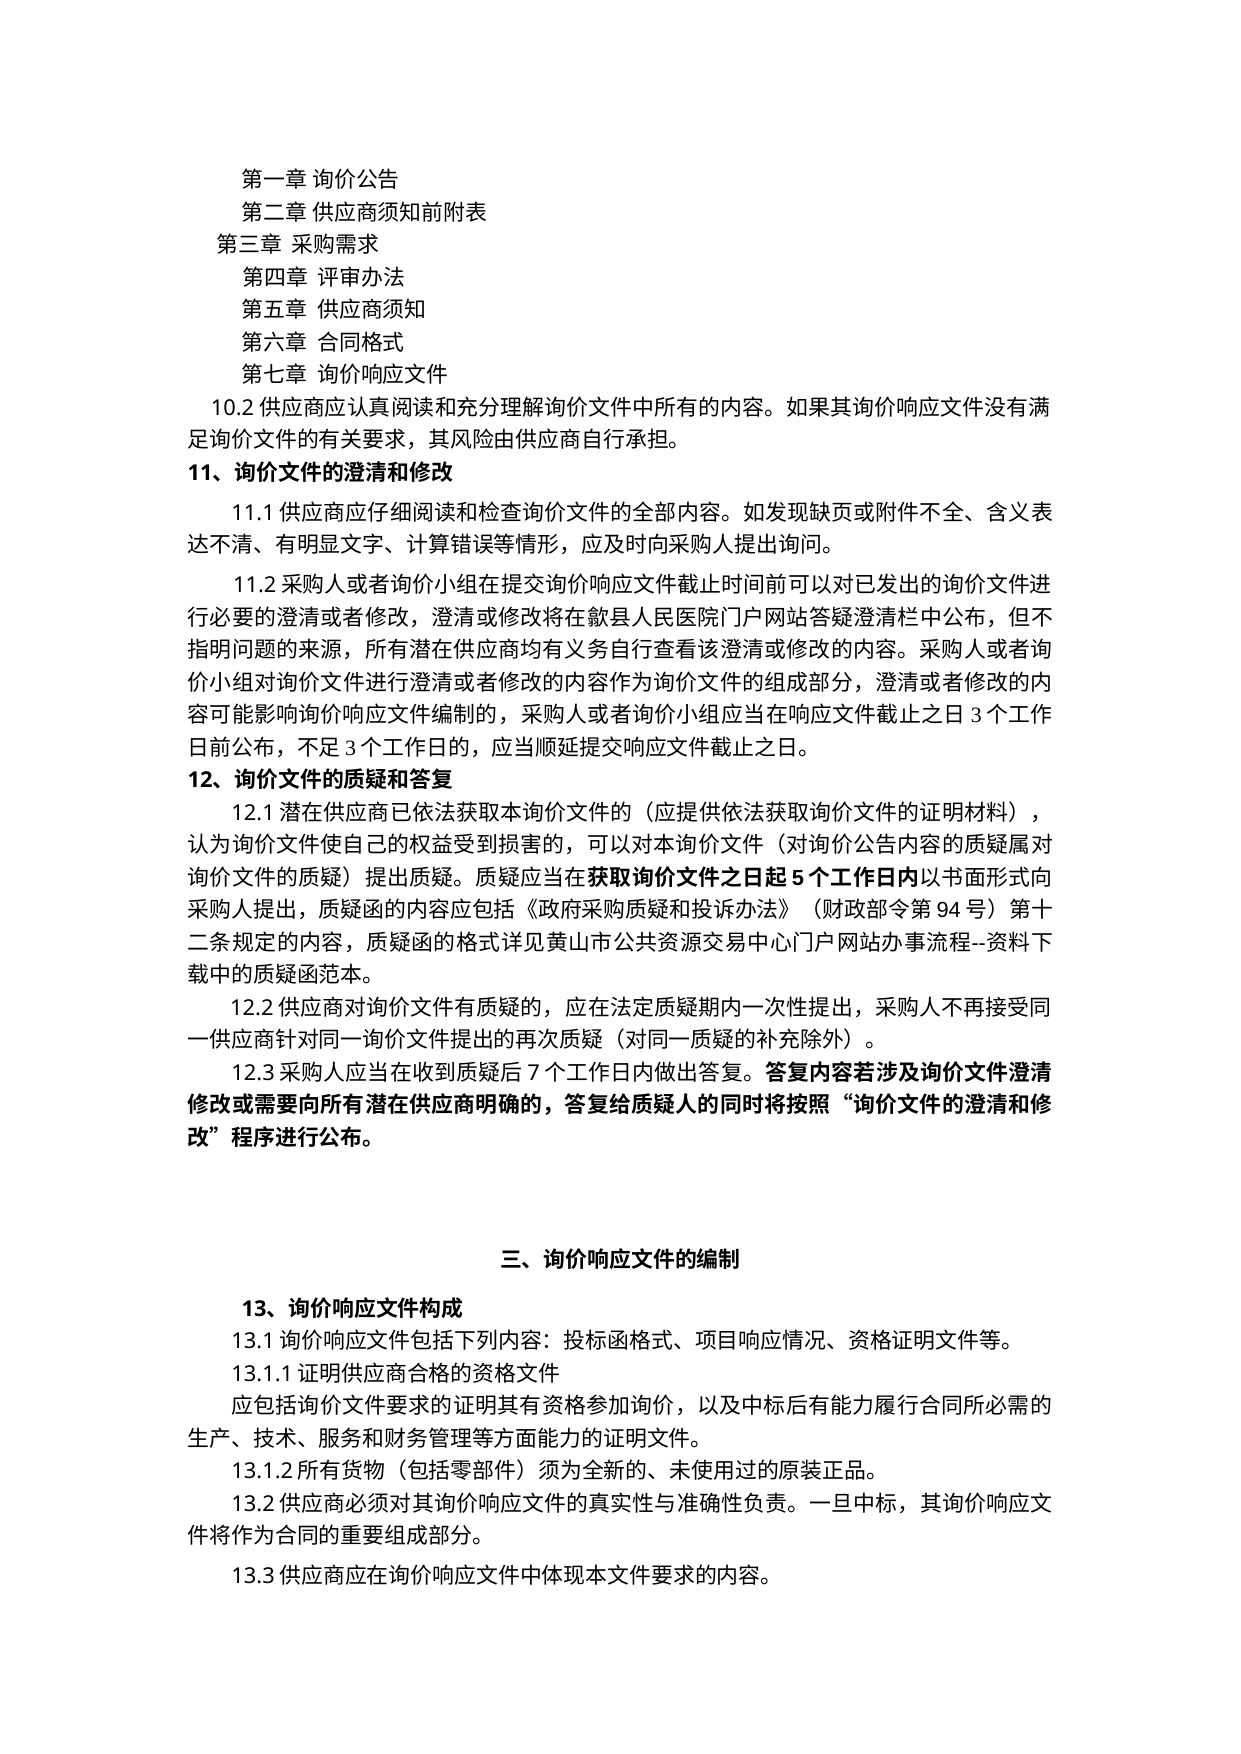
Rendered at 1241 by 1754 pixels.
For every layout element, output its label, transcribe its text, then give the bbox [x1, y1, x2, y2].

text 第三章 采购需求 [187, 227, 1053, 259]
subtitle 三、询价响应文件的编制 [187, 1242, 1053, 1274]
text 11.1供应商应仔细阅读和检查询价文件的全部内容。如发现缺页或附件不全、含义表达不清、有明显文字、计算错误等情形，应及时向采购人提出询问。 [187, 494, 1053, 559]
text 12、询价文件的质疑和答复 [187, 762, 1053, 794]
text 11.2采购人或者询价小组在提交询价响应文件截止时间前可以对已发出的询价文件进行必要的澄清或者修改，澄清或修改将在歙县人民医院门户网站答疑澄清栏中公布，但不指明问题的来源，所有潜在供应商均有义务自行查看该澄清或修改的内容。采购人或者询价小组对询价文件进行澄清或者修改的内容作为询价文件的组成部分，澄清或者修改的内容可能影响询价响应文件编制的，采购人或者询价小组应当在响应文件截止之日3个工作日前公布，不足3个工作日的，应当顺延提交响应文件截止之日。 [187, 567, 1053, 762]
text 第一章 询价公告 [187, 162, 1053, 194]
text 第四章 评审办法 [187, 259, 1053, 292]
text 12.2供应商对询价文件有质疑的，应在法定质疑期内一次性提出，采购人不再接受同一供应商针对同一询价文件提出的再次质疑（对同一质疑的补充除外）。 [187, 989, 1053, 1054]
text 13.1.2所有货物（包括零部件）须为全新的、未使用过的原装正品。 [187, 1453, 1053, 1485]
text 13.1询价响应文件包括下列内容：投标函格式、项目响应情况、资格证明文件等。 [187, 1323, 1053, 1355]
text 10.2供应商应认真阅读和充分理解询价文件中所有的内容。如果其询价响应文件没有满足询价文件的有关要求，其风险由供应商自行承担。 [187, 389, 1053, 454]
text 13.2供应商必须对其询价响应文件的真实性与准确性负责。一旦中标，其询价响应文件将作为合同的重要组成部分。 [187, 1485, 1053, 1550]
text 第五章 供应商须知 [187, 292, 1053, 324]
text 13、询价响应文件构成 [187, 1290, 1053, 1323]
text 13.1.1证明供应商合格的资格文件 [187, 1355, 1053, 1388]
text 11、询价文件的澄清和修改 [187, 454, 1053, 487]
text 第七章 询价响应文件 [187, 357, 1053, 389]
text 应包括询价文件要求的证明其有资格参加询价，以及中标后有能力履行合同所必需的生产、技术、服务和财务管理等方面能力的证明文件。 [187, 1388, 1053, 1453]
text 第六章 合同格式 [187, 324, 1053, 357]
text 13.3供应商应在询价响应文件中体现本文件要求的内容。 [187, 1558, 1053, 1590]
text 12.3采购人应当在收到质疑后7个工作日内做出答复。答复内容若涉及询价文件澄清修改或需要向所有潜在供应商明确的，答复给质疑人的同时将按照“询价文件的澄清和修改”程序进行公布。 [187, 1054, 1053, 1152]
text 第二章 供应商须知前附表 [187, 194, 1053, 227]
text 12.1潜在供应商已依法获取本询价文件的（应提供依法获取询价文件的证明材料），认为询价文件使自己的权益受到损害的，可以对本询价文件（对询价公告内容的质疑属对询价文件的质疑）提出质疑。质疑应当在获取询价文件之日起5个工作日内以书面形式向采购人提出，质疑函的内容应包括《政府采购质疑和投诉办法》（财政部令第94号）第十二条规定的内容，质疑函的格式详见黄山市公共资源交易中心门户网站办事流程--资料下载中的质疑函范本。 [187, 794, 1053, 989]
